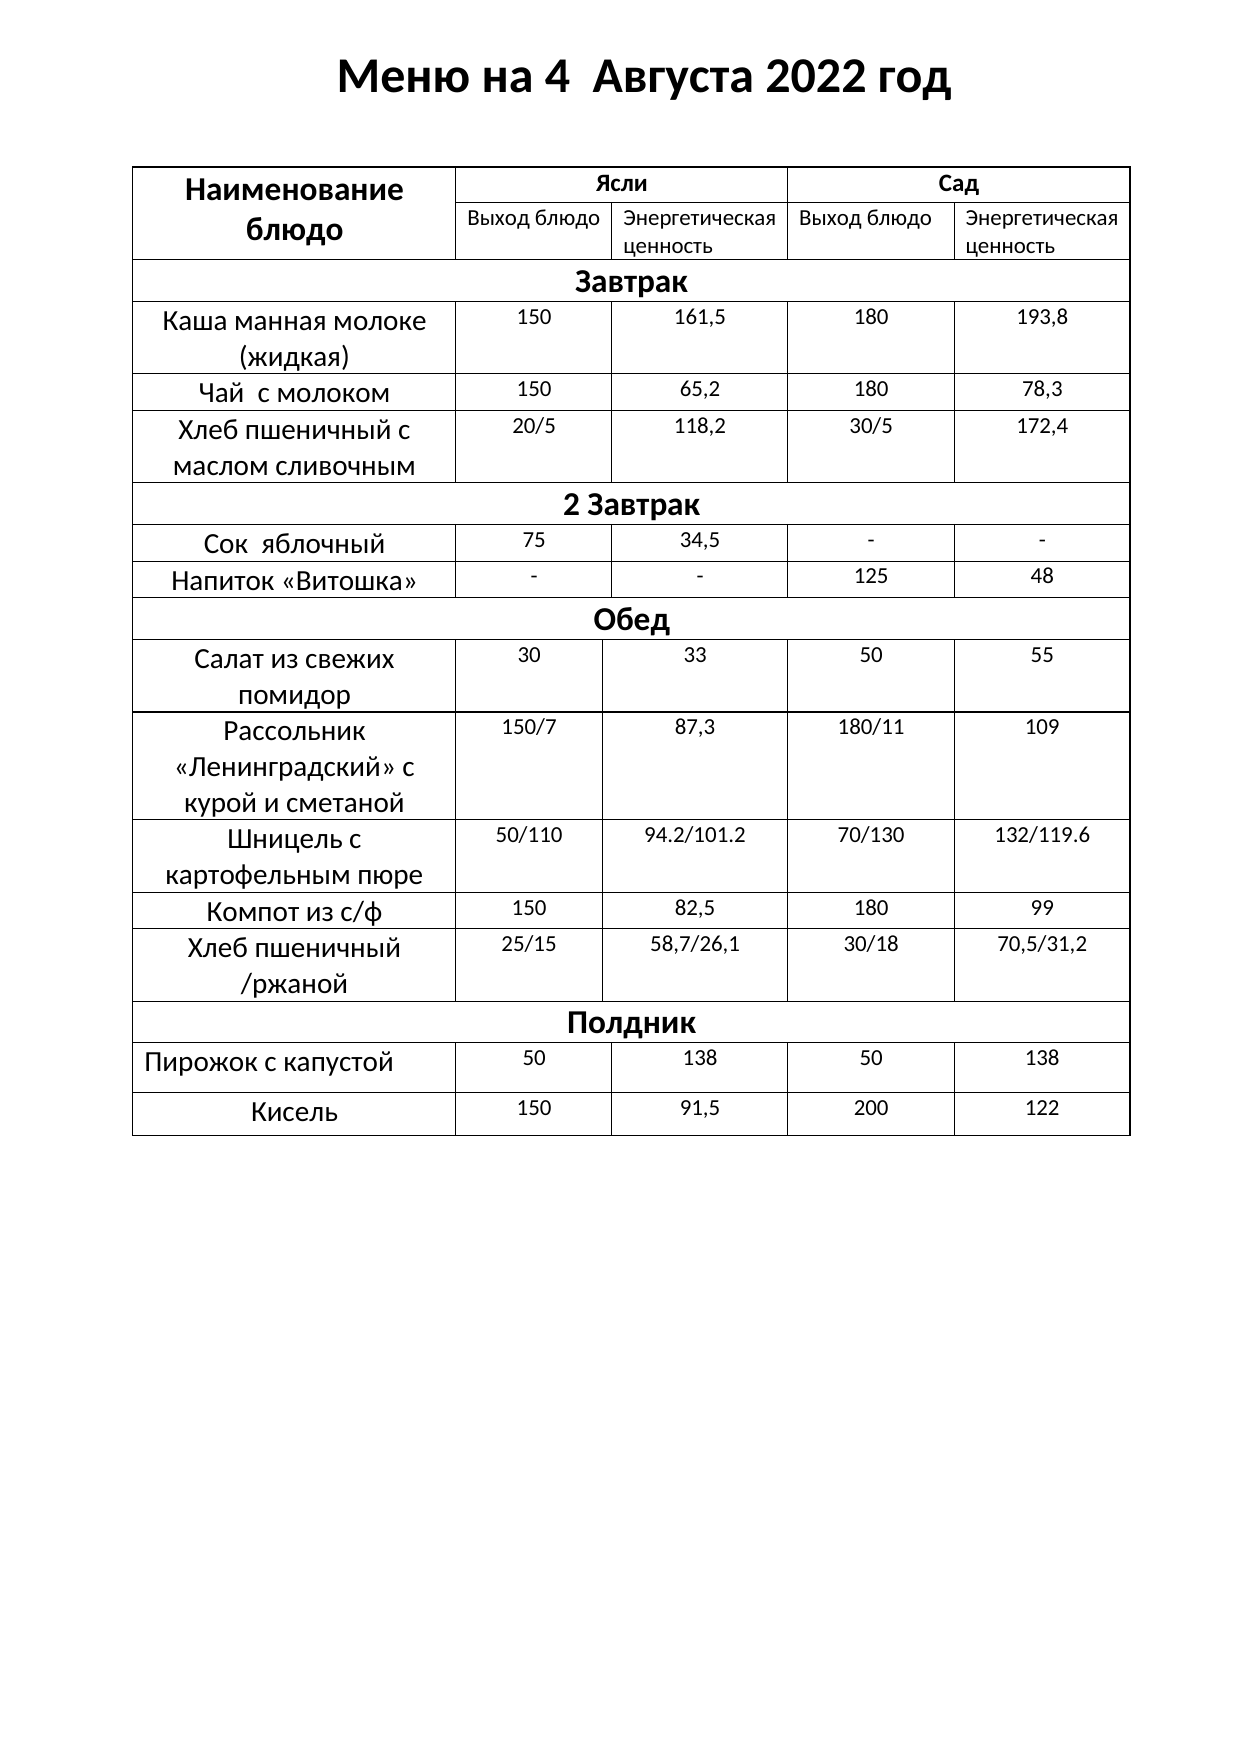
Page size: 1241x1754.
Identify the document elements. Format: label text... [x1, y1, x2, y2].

table_cell Рассольник «Ленинградский» с курой и сметаной [133, 713, 455, 819]
table_cell 50 [456, 1043, 611, 1092]
table_cell 150 [456, 374, 611, 410]
table_cell 25/15 [456, 929, 602, 1001]
table_cell 150 [456, 893, 602, 928]
table_cell 150 [456, 302, 611, 373]
table_cell 70,5/31,2 [955, 929, 1129, 1001]
table_cell Выход блюдо [456, 203, 611, 259]
table_cell - [456, 562, 611, 597]
table_cell Кисель [133, 1093, 455, 1135]
table_cell Обед [133, 598, 1129, 639]
table_cell 161,5 [612, 302, 787, 373]
table_cell 109 [955, 713, 1129, 819]
table_cell 70/130 [788, 820, 954, 892]
table_cell 58,7/26,1 [603, 929, 787, 1001]
table_cell 180 [788, 374, 954, 410]
table_cell 138 [612, 1043, 787, 1092]
table_cell 172,4 [955, 411, 1129, 482]
table_cell Компот из с/ф [133, 893, 455, 928]
table_cell Энергетическая ценность [612, 203, 787, 259]
table_cell Завтрак [133, 260, 1129, 301]
table_cell 50/110 [456, 820, 602, 892]
table_header Сад [788, 168, 1129, 202]
table_cell 91,5 [612, 1093, 787, 1135]
table_cell 125 [788, 562, 954, 597]
table_cell 30/5 [788, 411, 954, 482]
table_cell 99 [955, 893, 1129, 928]
table_cell 50 [788, 640, 954, 711]
table_cell Выход блюдо [788, 203, 954, 259]
table_cell Полдник [133, 1002, 1129, 1042]
table_cell Напиток «Витошка» [133, 562, 455, 597]
table_cell 65,2 [612, 374, 787, 410]
table_cell 30 [456, 640, 602, 711]
table_cell 180/11 [788, 713, 954, 819]
table_cell - [612, 562, 787, 597]
table_cell 34,5 [612, 525, 787, 561]
table_header Ясли [456, 168, 787, 202]
table_cell Каша манная молоке (жидкая) [133, 302, 455, 373]
table_cell 94.2/101.2 [603, 820, 787, 892]
table_cell - [955, 525, 1129, 561]
table_cell 150 [456, 1093, 611, 1135]
table_cell 75 [456, 525, 611, 561]
table_cell 50 [788, 1043, 954, 1092]
table_cell 122 [955, 1093, 1129, 1135]
table_cell 132/119.6 [955, 820, 1129, 892]
table_header Наименование блюдо [133, 168, 455, 259]
table_cell 20/5 [456, 411, 611, 482]
text Меню на 4 Августа 2022 год [88, 44, 1152, 105]
table_cell 180 [788, 302, 954, 373]
table_cell Пирожок с капустой [133, 1043, 455, 1092]
table_cell 2 Завтрак [133, 483, 1129, 524]
table_cell - [788, 525, 954, 561]
table_cell 55 [955, 640, 1129, 711]
table_cell 82,5 [603, 893, 787, 928]
table_cell Хлеб пшеничный /ржаной [133, 929, 455, 1001]
table_cell Шницель с картофельным пюре [133, 820, 455, 892]
table_cell 33 [603, 640, 787, 711]
table_cell Салат из свежих помидор [133, 640, 455, 711]
table_cell 118,2 [612, 411, 787, 482]
table_cell Сок яблочный [133, 525, 455, 561]
table_cell Чай с молоком [133, 374, 455, 410]
table_cell 30/18 [788, 929, 954, 1001]
table_cell Хлеб пшеничный с маслом сливочным [133, 411, 455, 482]
table_cell 200 [788, 1093, 954, 1135]
table_cell 193,8 [955, 302, 1129, 373]
table_cell 87,3 [603, 713, 787, 819]
table_cell 150/7 [456, 713, 602, 819]
table_cell 138 [955, 1043, 1129, 1092]
table_cell Энергетическая ценность [955, 203, 1129, 259]
table_cell 180 [788, 893, 954, 928]
table_cell 48 [955, 562, 1129, 597]
table_cell 78,3 [955, 374, 1129, 410]
